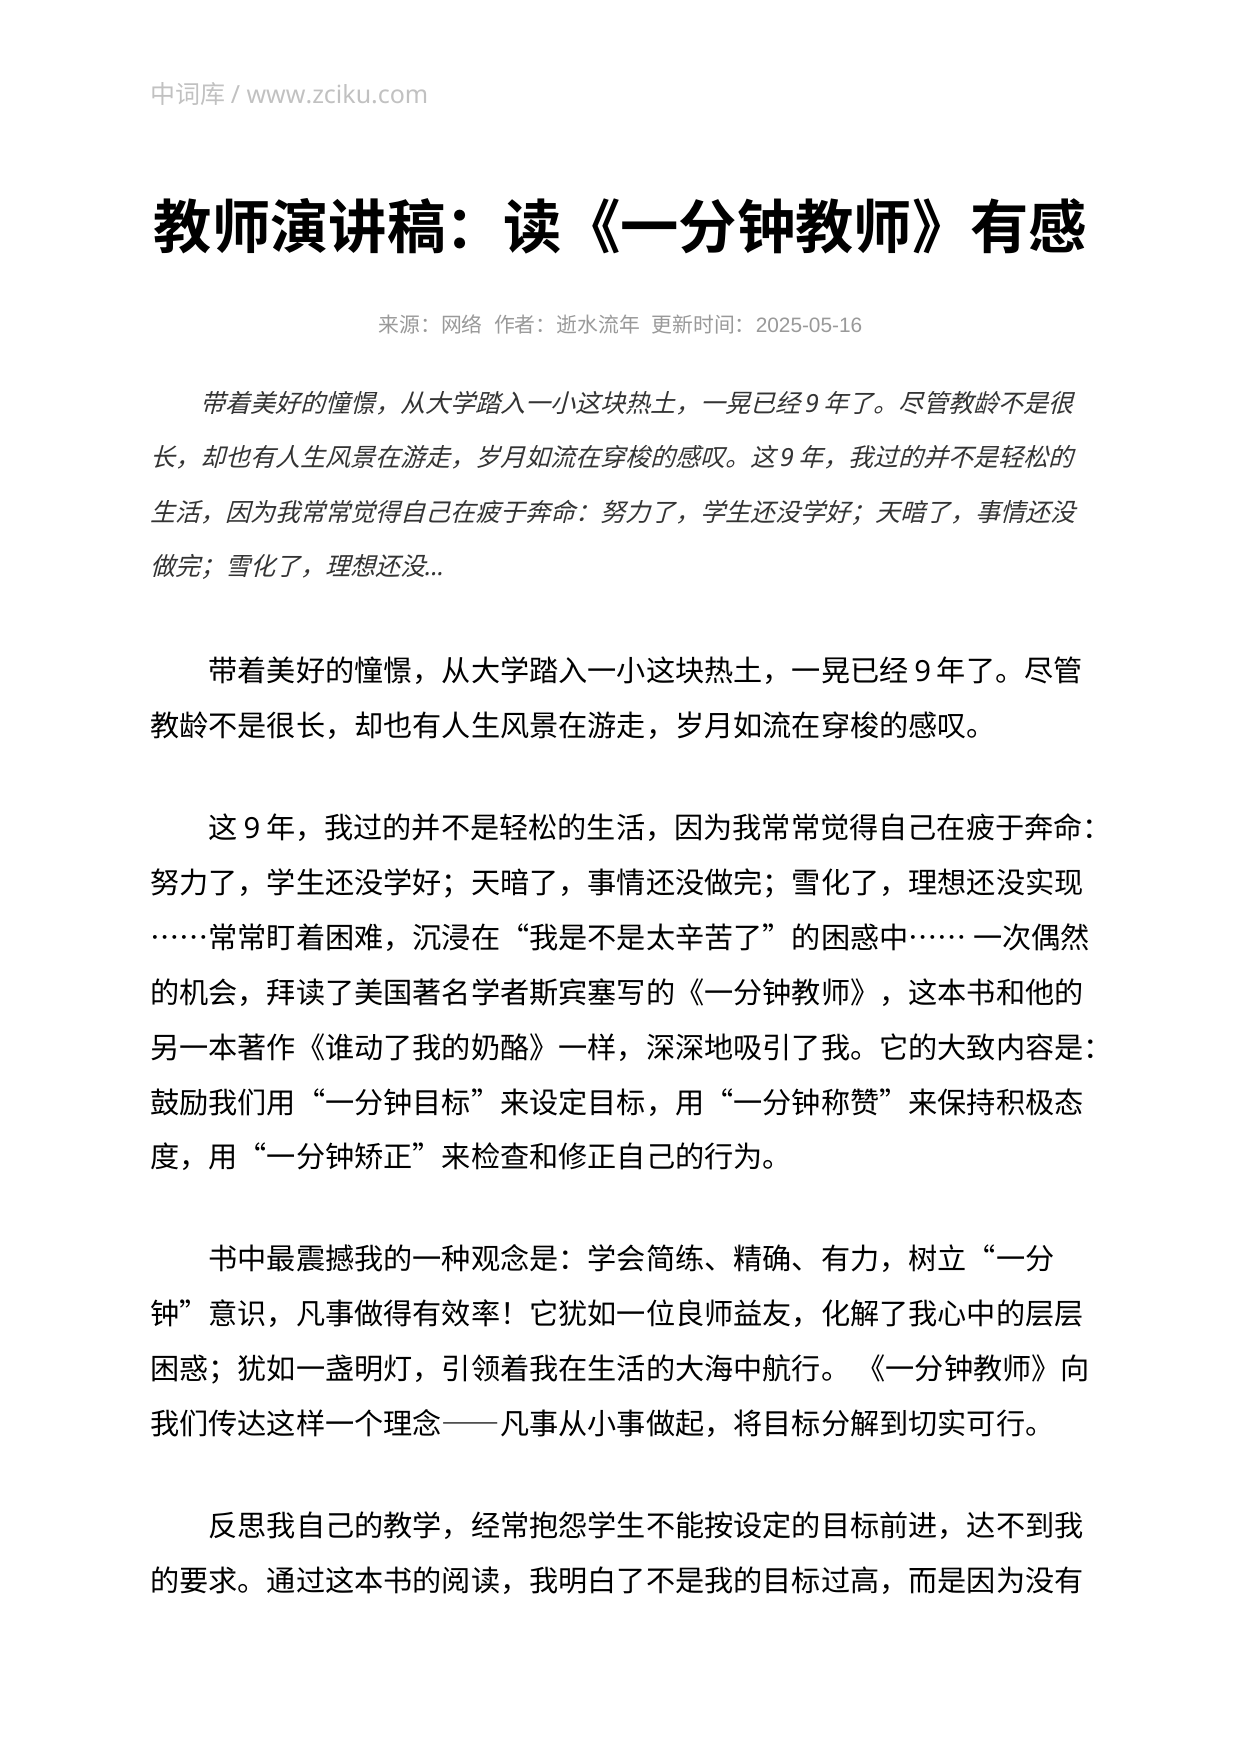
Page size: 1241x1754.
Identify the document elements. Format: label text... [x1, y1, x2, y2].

text 带着美好的憧憬，从大学踏入一小这块热土，一晃已经9年了。尽管教龄不是很长，却也有人生风景在游走，岁月如流在穿梭的感叹。 [150, 648, 1090, 745]
text 这9年，我过的并不是轻松的生活，因为我常常觉得自己在疲于奔命：努力了，学生还没学好；天暗了，事情还没做完；雪化了，理想还没实现……常常盯着困难，沉浸在“我是不是太辛苦了”的困惑中…… 一次偶然的机会，拜读了美国著名学者斯宾塞写的《一分钟教师》，这本书和他的另一本著作《谁动了我的奶酪》一样，深深地吸引了我。它的大致内容是：鼓励我们用“一分钟目标”来设定目标，用“一分钟称赞”来保持积极态度，用“一分钟矫正”来检查和修正自己的行为。 [150, 804, 1090, 1176]
subtitle 教师演讲稿：读《一分钟教师》有感 [150, 181, 1090, 266]
text 书中最震撼我的一种观念是：学会简练、精确、有力，树立“一分钟”意识，凡事做得有效率！它犹如一位良师益友，化解了我心中的层层困惑；犹如一盏明灯，引领着我在生活的大海中航行。 《一分钟教师》向我们传达这样一个理念——凡事从小事做起，将目标分解到切实可行。 [150, 1236, 1090, 1443]
text 带着美好的憧憬，从大学踏入一小这块热土，一晃已经9年了。尽管教龄不是很长，却也有人生风景在游走，岁月如流在穿梭的感叹。这9年，我过的并不是轻松的生活，因为我常常觉得自己在疲于奔命：努力了，学生还没学好；天暗了，事情还没做完；雪化了，理想还没... [150, 383, 1090, 583]
text 来源：网络 作者：逝水流年 更新时间：2025-05-16 [150, 313, 1090, 337]
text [150, 1502, 1090, 1599]
